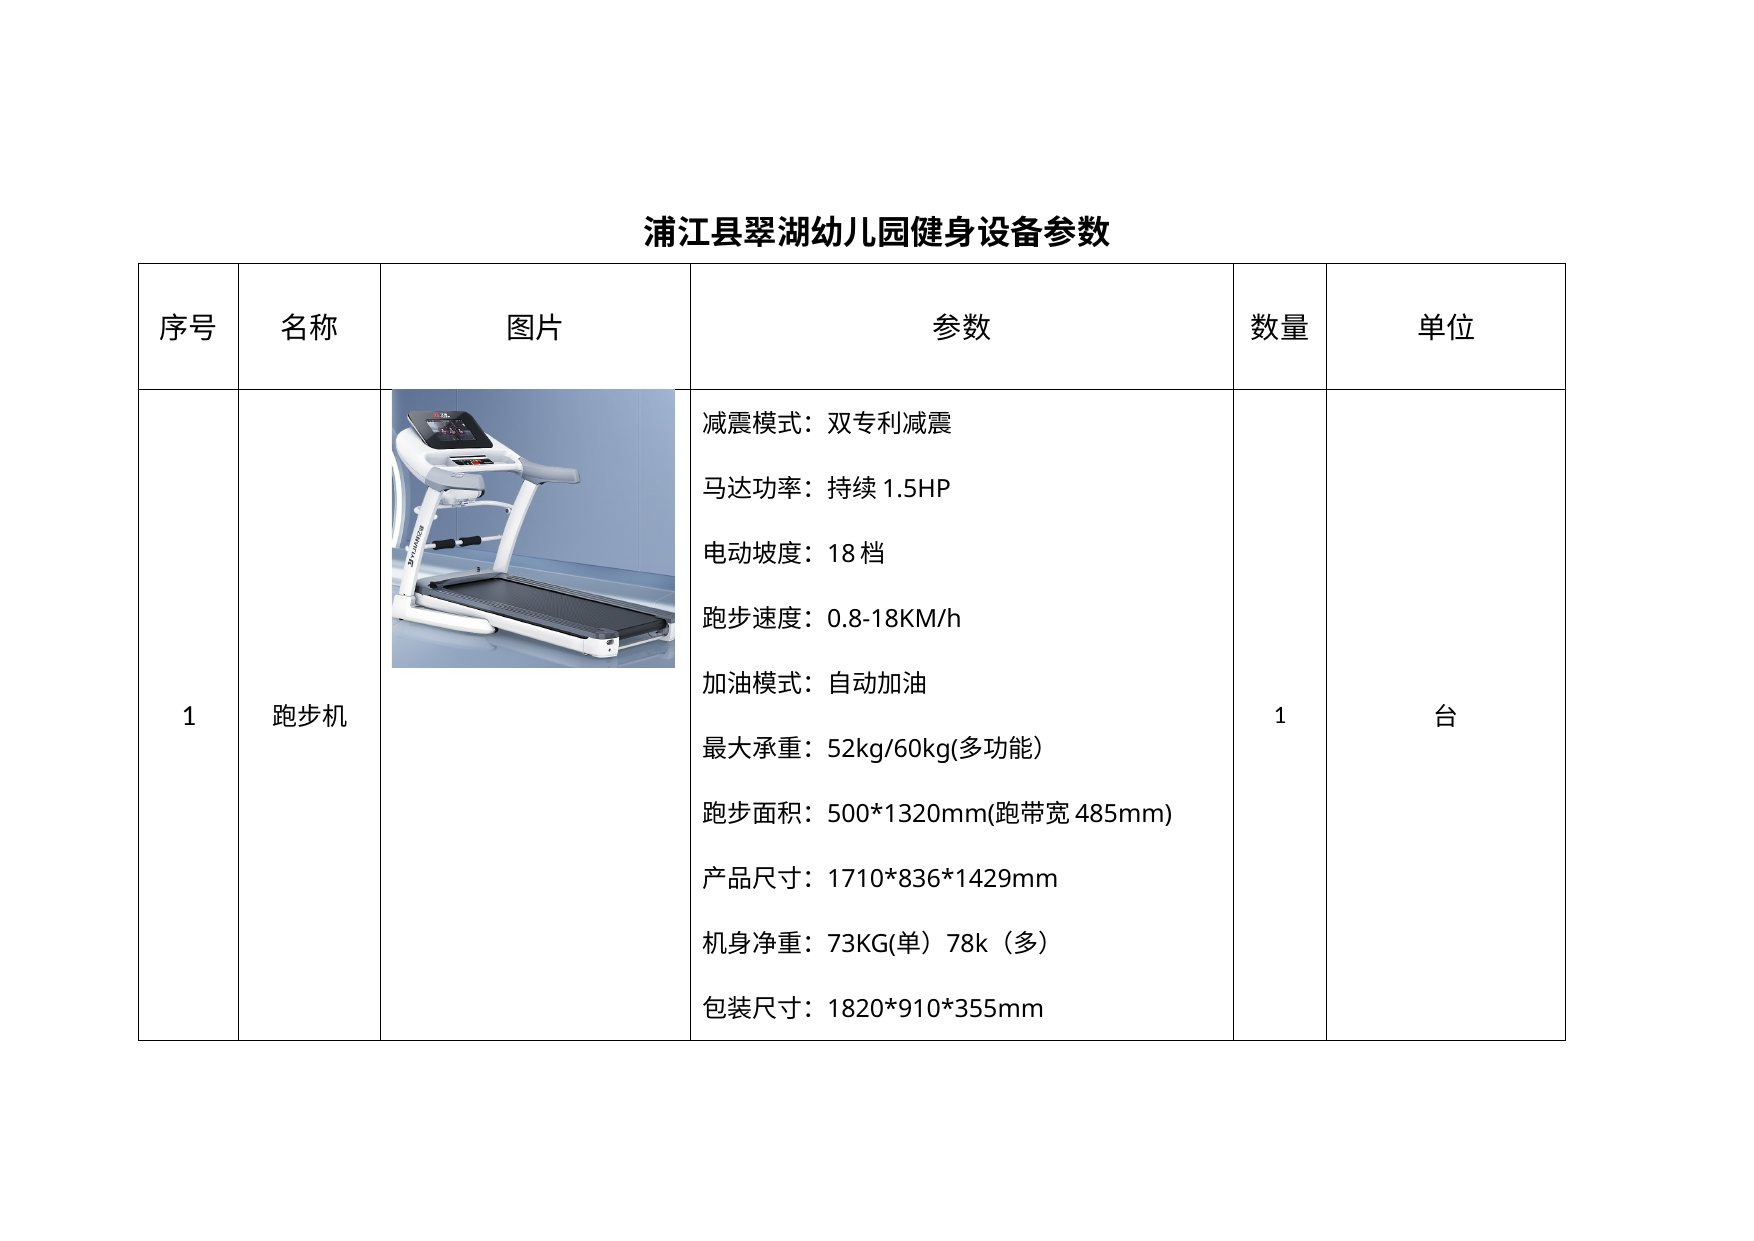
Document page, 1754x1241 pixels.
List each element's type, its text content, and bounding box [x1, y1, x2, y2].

table_cell 跑步机 [239, 390, 380, 1039]
table_cell [381, 390, 690, 1039]
table_header 图片 [381, 264, 690, 388]
table_header 数量 [1234, 264, 1326, 388]
table_header 参数 [691, 264, 1233, 388]
picture [391, 389, 675, 668]
table_cell 1 [1234, 390, 1326, 1039]
table_header 名称 [239, 264, 380, 388]
table_cell 1 [139, 390, 238, 1039]
table_header 序号 [139, 264, 238, 388]
table_cell 减震模式：双专利减震 马达功率：持续1.5HP 电动坡度：18档 跑步速度：0.8-18KM/h 加油模式：自动加油 最大承重：52kg/60kg(多功能） 跑步面积：500*1320mm(跑带宽485mm) 产品尺寸：1710*836*1429mm 机身净重：73KG(单）78k（多） 包装尺寸：1820*910*355mm [691, 390, 1233, 1039]
table_header 单位 [1327, 264, 1565, 388]
text 浦江县翠湖幼儿园健身设备参数 [150, 198, 1604, 263]
table_cell 台 [1327, 390, 1565, 1039]
